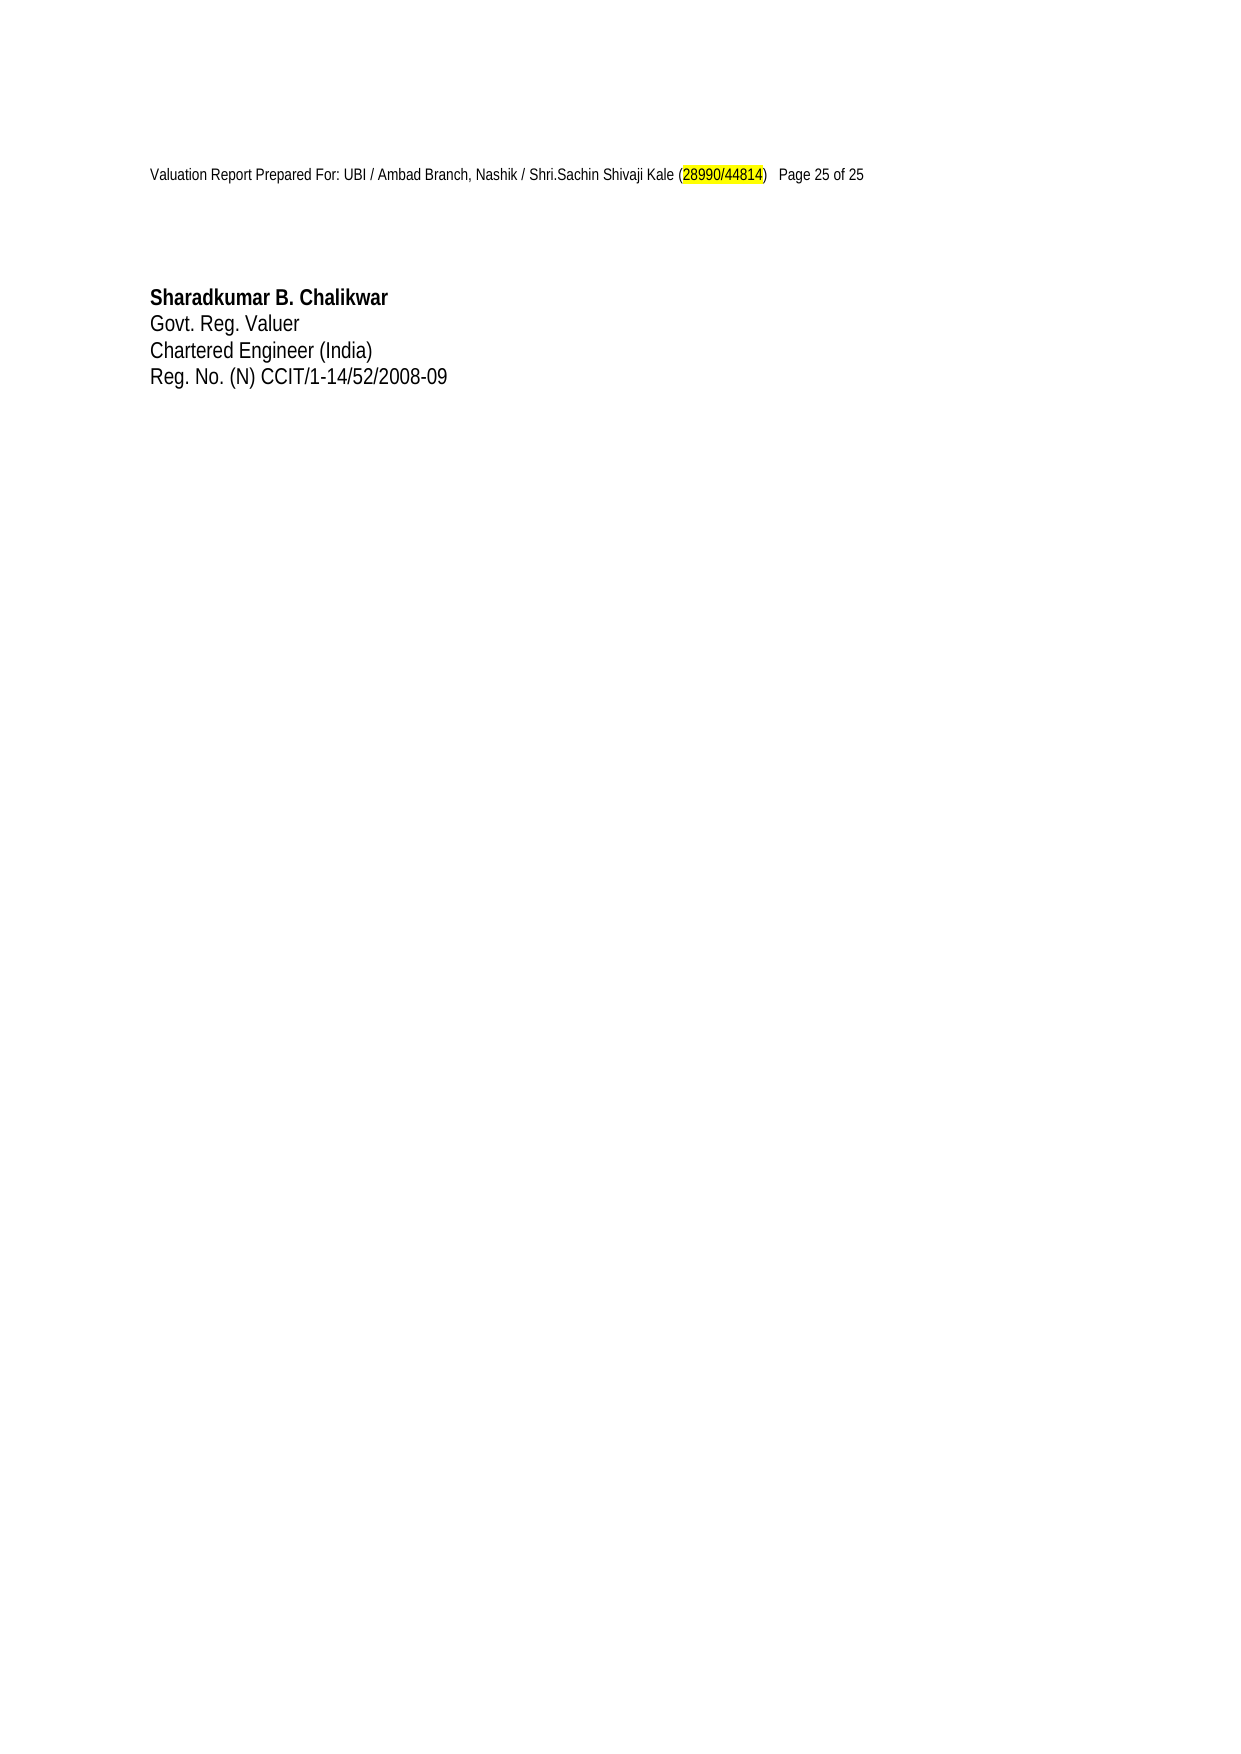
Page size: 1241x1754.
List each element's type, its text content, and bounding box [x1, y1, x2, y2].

text Sharadkumar B. Chalikwar [150, 284, 1090, 310]
text Govt. Reg. Valuer [150, 310, 1090, 337]
text Chartered Engineer (India) [150, 337, 1090, 363]
text Reg. No. (N) CCIT/1-14/52/2008-09 [150, 363, 1090, 389]
